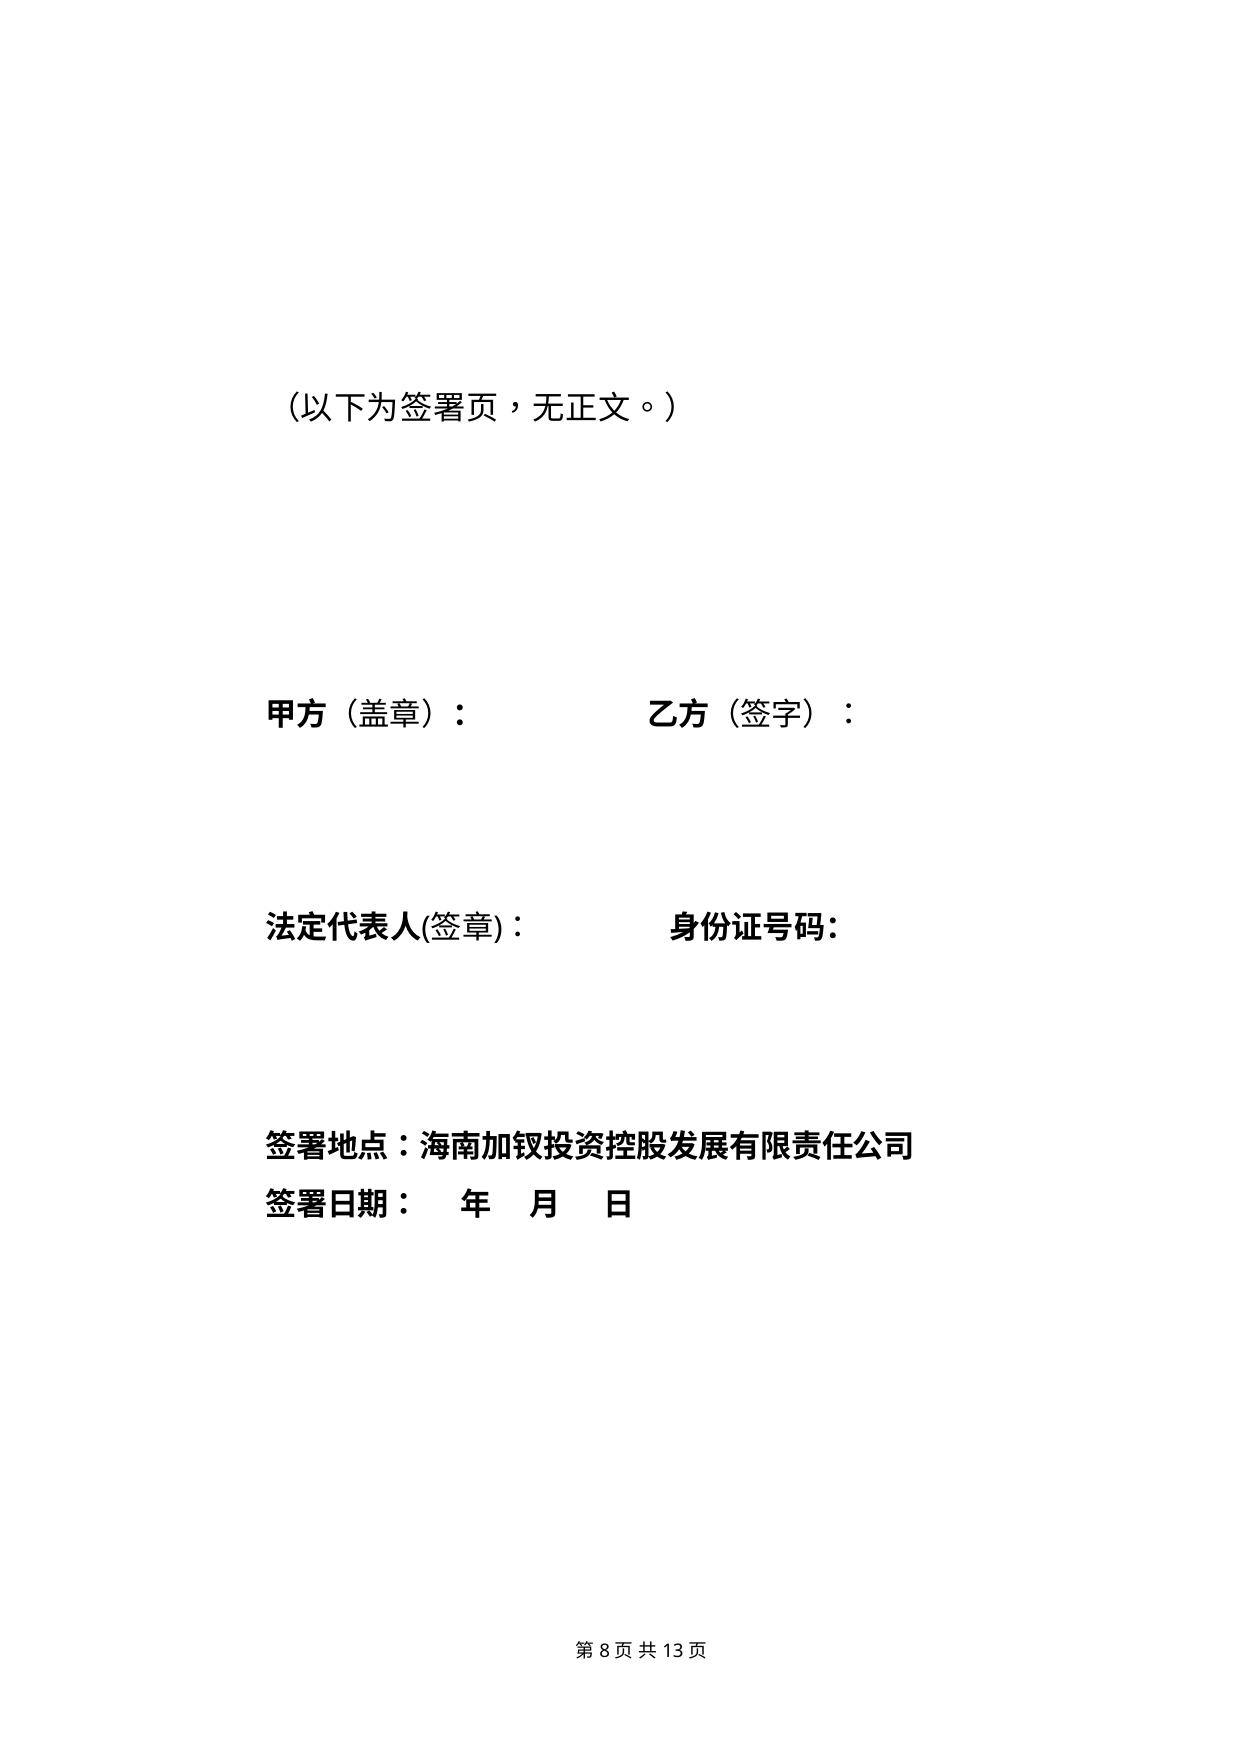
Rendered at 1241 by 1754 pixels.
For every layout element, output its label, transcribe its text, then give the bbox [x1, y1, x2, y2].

text 签署地点：海南加钗投资控股发展有限责任公司 [165, 1131, 1087, 1164]
text 法定代表人(签章)： 身份证号码： [165, 890, 1087, 950]
text （以下为签署页，无正文。） [200, 387, 1087, 427]
text 签署日期： 年 月 日 [165, 1187, 1087, 1223]
text 甲方（盖章）： 乙方（签字）： [165, 697, 1087, 732]
